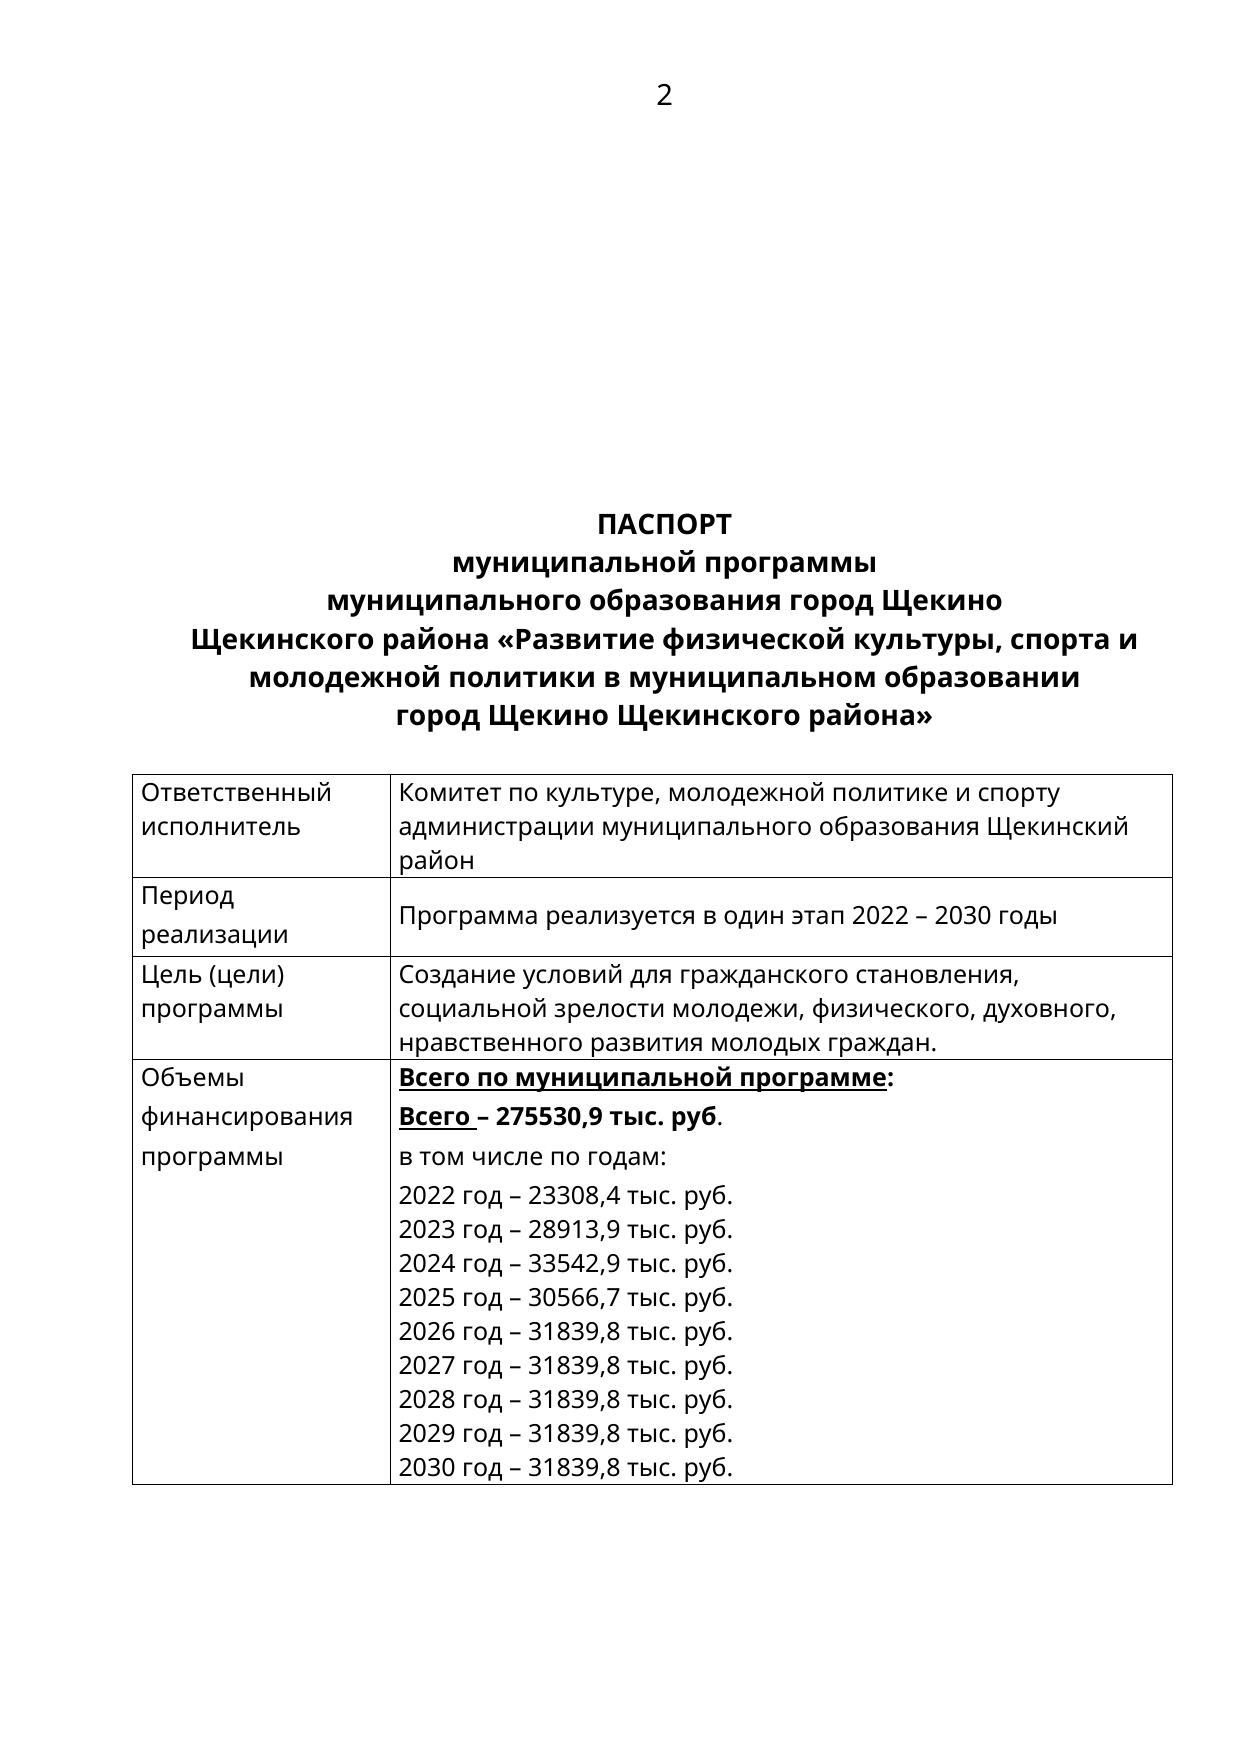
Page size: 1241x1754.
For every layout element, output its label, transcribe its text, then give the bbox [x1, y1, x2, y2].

table_cell Всего по муниципальной программе: Всего – 275530,9 тыс. руб. в том числе по годам: 2022 год – 23308,4 тыс. руб. 2023 год – 28913,9 тыс. руб. 2024 год – 33542,9 тыс. руб. 2025 год – 30566,7 тыс. руб. 2026 год – 31839,8 тыс. руб. 2027 год – 31839,8 тыс. руб. 2028 год – 31839,8 тыс. руб. 2029 год – 31839,8 тыс. руб. 2030 год – 31839,8 тыс. руб. [391, 1060, 1172, 1484]
table_cell Период реализации [133, 878, 390, 956]
text муниципального образования город Щекино [177, 581, 1152, 619]
text муниципальной программы [177, 542, 1152, 581]
table_header Ответственный исполнитель [133, 775, 390, 877]
table_cell Объемы финансирования программы [133, 1060, 390, 1484]
table_cell Программа реализуется в один этап 2022 – 2030 годы [391, 878, 1172, 956]
text город Щекино Щекинского района» [177, 696, 1152, 734]
text ПАСПОРТ [177, 504, 1152, 542]
text Щекинского района «Развитие физической культуры, спорта и молодежной политики в муниципальном образовании [177, 619, 1152, 696]
table_cell Создание условий для гражданского становления, социальной зрелости молодежи, физического, духовного, нравственного развития молодых граждан. [391, 957, 1172, 1059]
table_cell Цель (цели) программы [133, 957, 390, 1059]
table_header Комитет по культуре, молодежной политике и спорту администрации муниципального образования Щекинский район [391, 775, 1172, 877]
